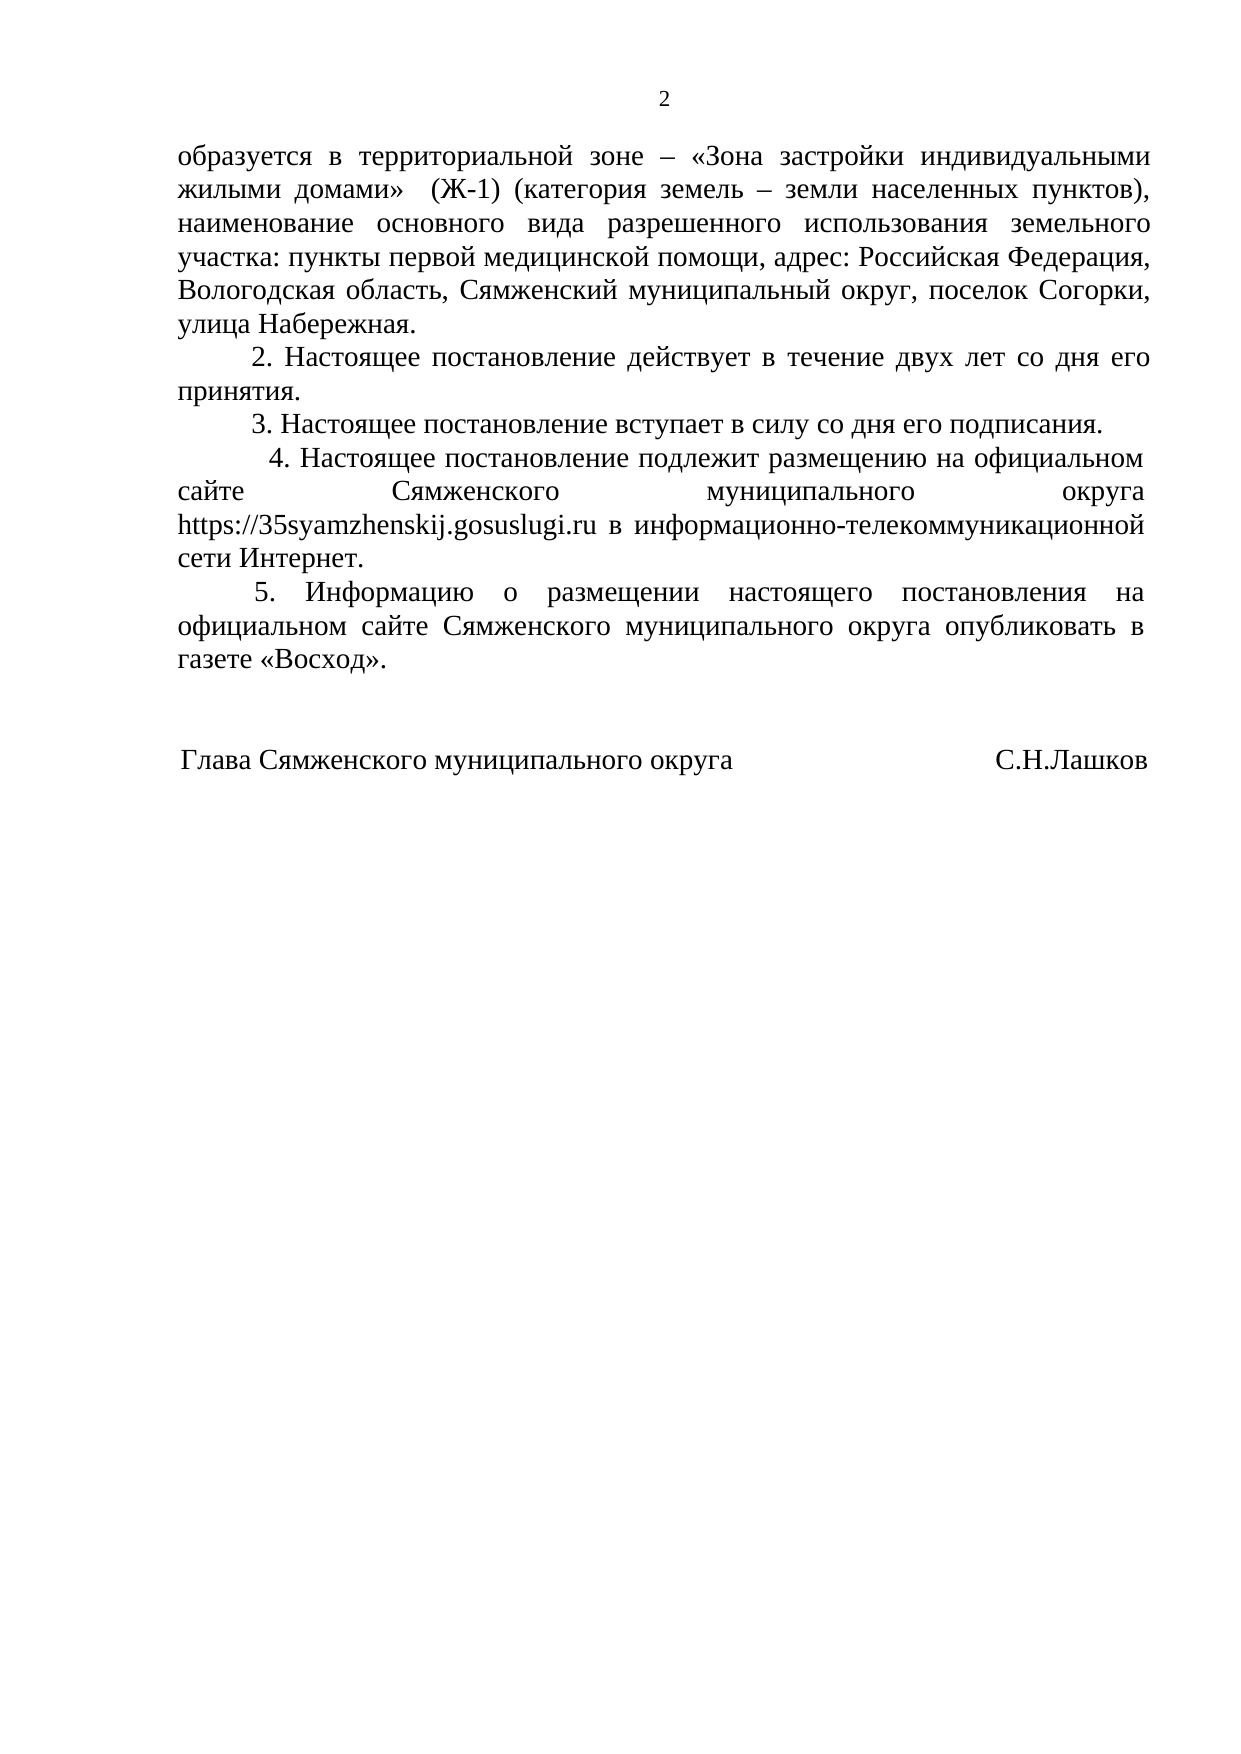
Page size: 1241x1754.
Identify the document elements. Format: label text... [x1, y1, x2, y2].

text 4. Настоящее постановление подлежит размещению на официальном сайте Сямженского муниципального округа https://35syamzhenskij.gosuslugi.ru в информационно-телекоммуникационной сети Интернет. [177, 440, 1145, 574]
text 5. Информацию о размещении настоящего постановления на официальном сайте Сямженского муниципального округа опубликовать в газете «Восход». [177, 574, 1145, 675]
text 3. Настоящее постановление вступает в силу со дня его подписания. [177, 406, 1152, 440]
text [177, 138, 1152, 339]
text 2. Настоящее постановление действует в течение двух лет со дня его принятия. [177, 339, 1152, 406]
text Глава Сямженского муниципального округа С.Н.Лашков [177, 742, 1152, 775]
